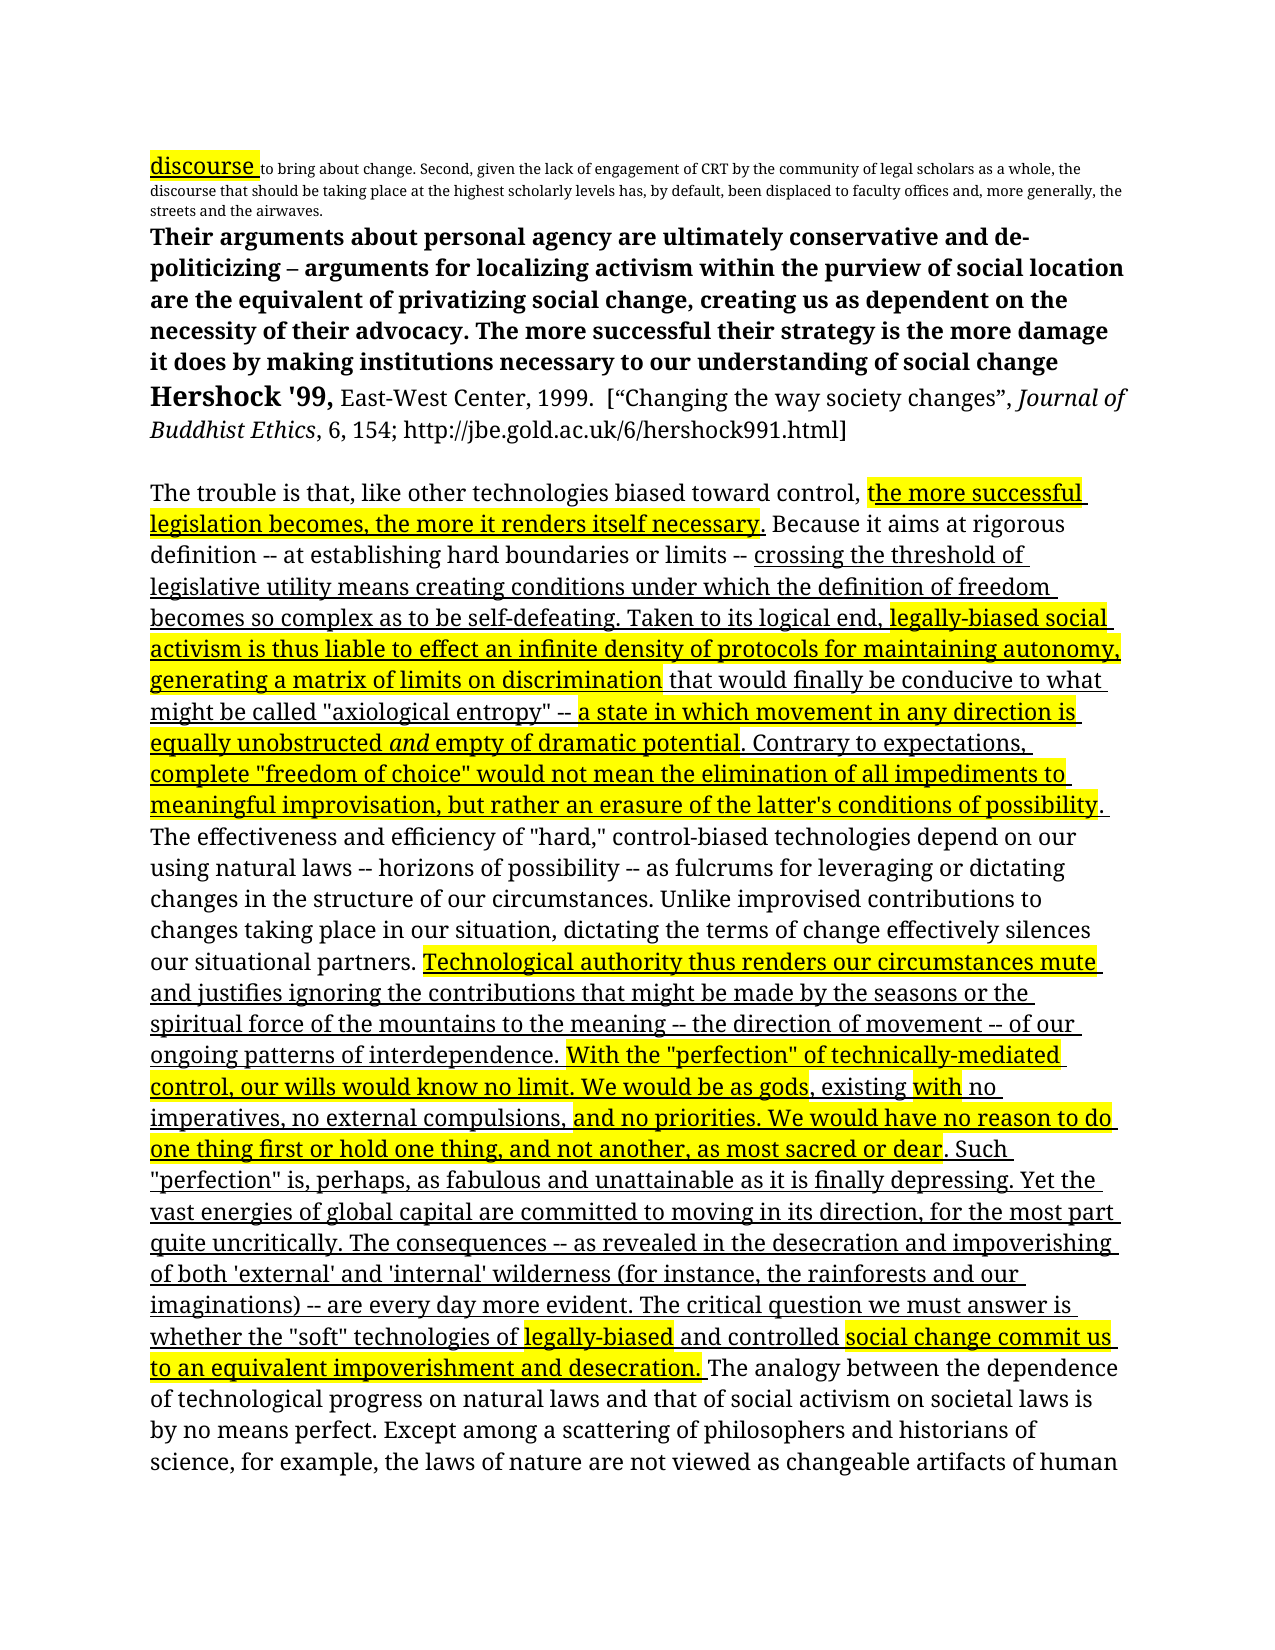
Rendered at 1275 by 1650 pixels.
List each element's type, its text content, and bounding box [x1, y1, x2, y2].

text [150, 150, 1125, 221]
subtitle Their arguments about personal agency are ultimately conservative and de-politicizing – arguments for localizing activism within the purview of social location are the equivalent of privatizing social change, creating us as dependent on the necessity of their advocacy. The more successful their strategy is the more damage it does by making institutions necessary to our understanding of social change [150, 221, 1125, 377]
text Hershock '99, East-West Center, 1999. [“Changing the way society changes”, Journal of Buddhist Ethics, 6, 154; http://jbe.gold.ac.uk/6/hershock991.html] [150, 377, 1125, 445]
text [150, 477, 1125, 1477]
